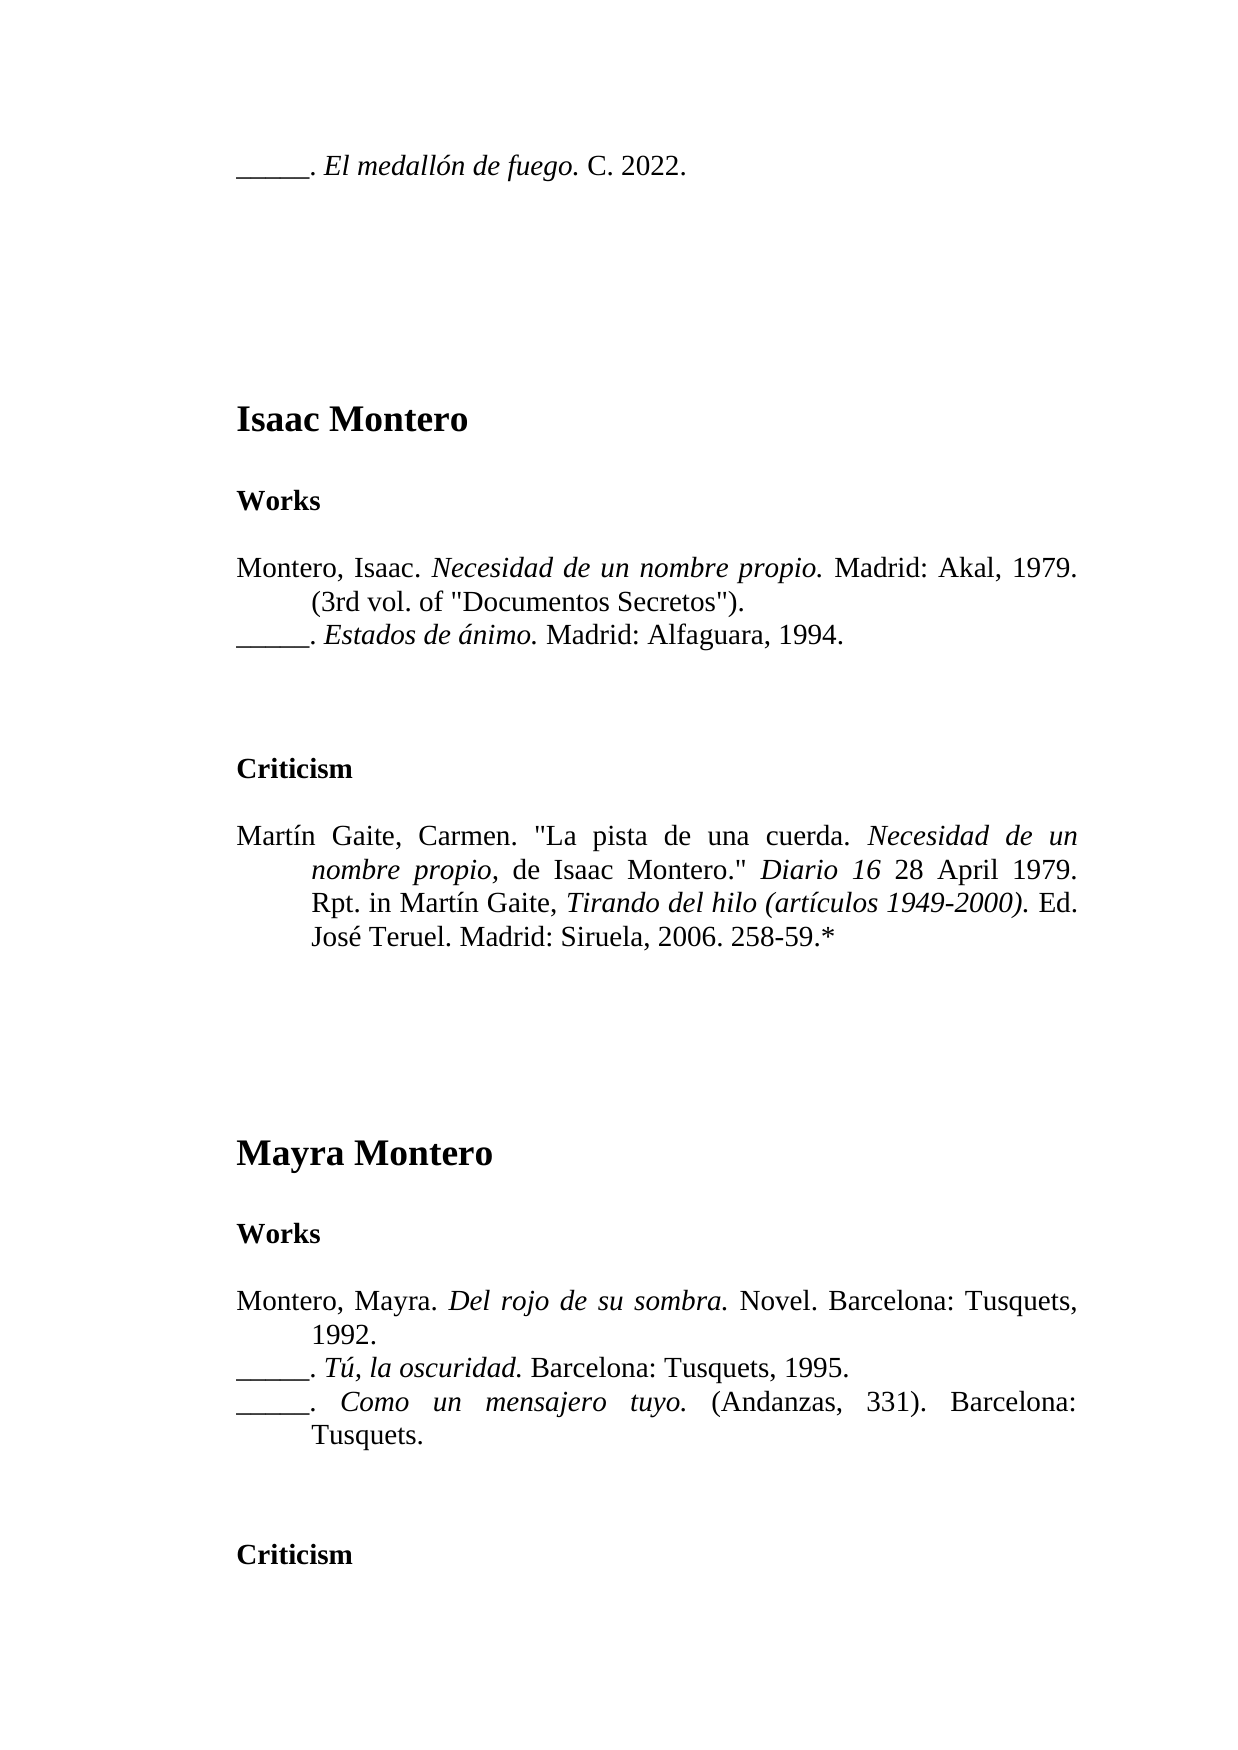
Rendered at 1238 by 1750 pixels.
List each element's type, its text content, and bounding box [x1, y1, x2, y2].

text _____. Estados de ánimo. Madrid: Alfaguara, 1994. [236, 617, 1078, 651]
text Isaac Montero [236, 397, 1078, 440]
text Works [236, 483, 1078, 517]
text _____. El medallón de fuego. C. 2022. [236, 148, 1078, 181]
text Martín Gaite, Carmen. "La pista de una cuerda. Necesidad de un nombre propio, de Isaac Montero." Diario 16 28 April 1979. Rpt. in Martín Gaite, Tirando del hilo (artículos 1949-2000). Ed. José Teruel. Madrid: Siruela, 2006. 258-59.* [236, 818, 1078, 953]
text Montero, Mayra. Del rojo de su sombra. Novel. Barcelona: Tusquets, 1992. [236, 1283, 1078, 1350]
text _____. Como un mensajero tuyo. (Andanzas, 331). Barcelona: Tusquets. [236, 1384, 1077, 1451]
text Mayra Montero [236, 1130, 1078, 1173]
text _____. Tú, la oscuridad. Barcelona: Tusquets, 1995. [236, 1350, 1078, 1384]
text Criticism [236, 751, 1078, 785]
text Criticism [236, 1537, 1078, 1571]
text Montero, Isaac. Necesidad de un nombre propio. Madrid: Akal, 1979. (3rd vol. of "Documentos Secretos"). [236, 550, 1078, 617]
text Works [236, 1216, 1078, 1250]
